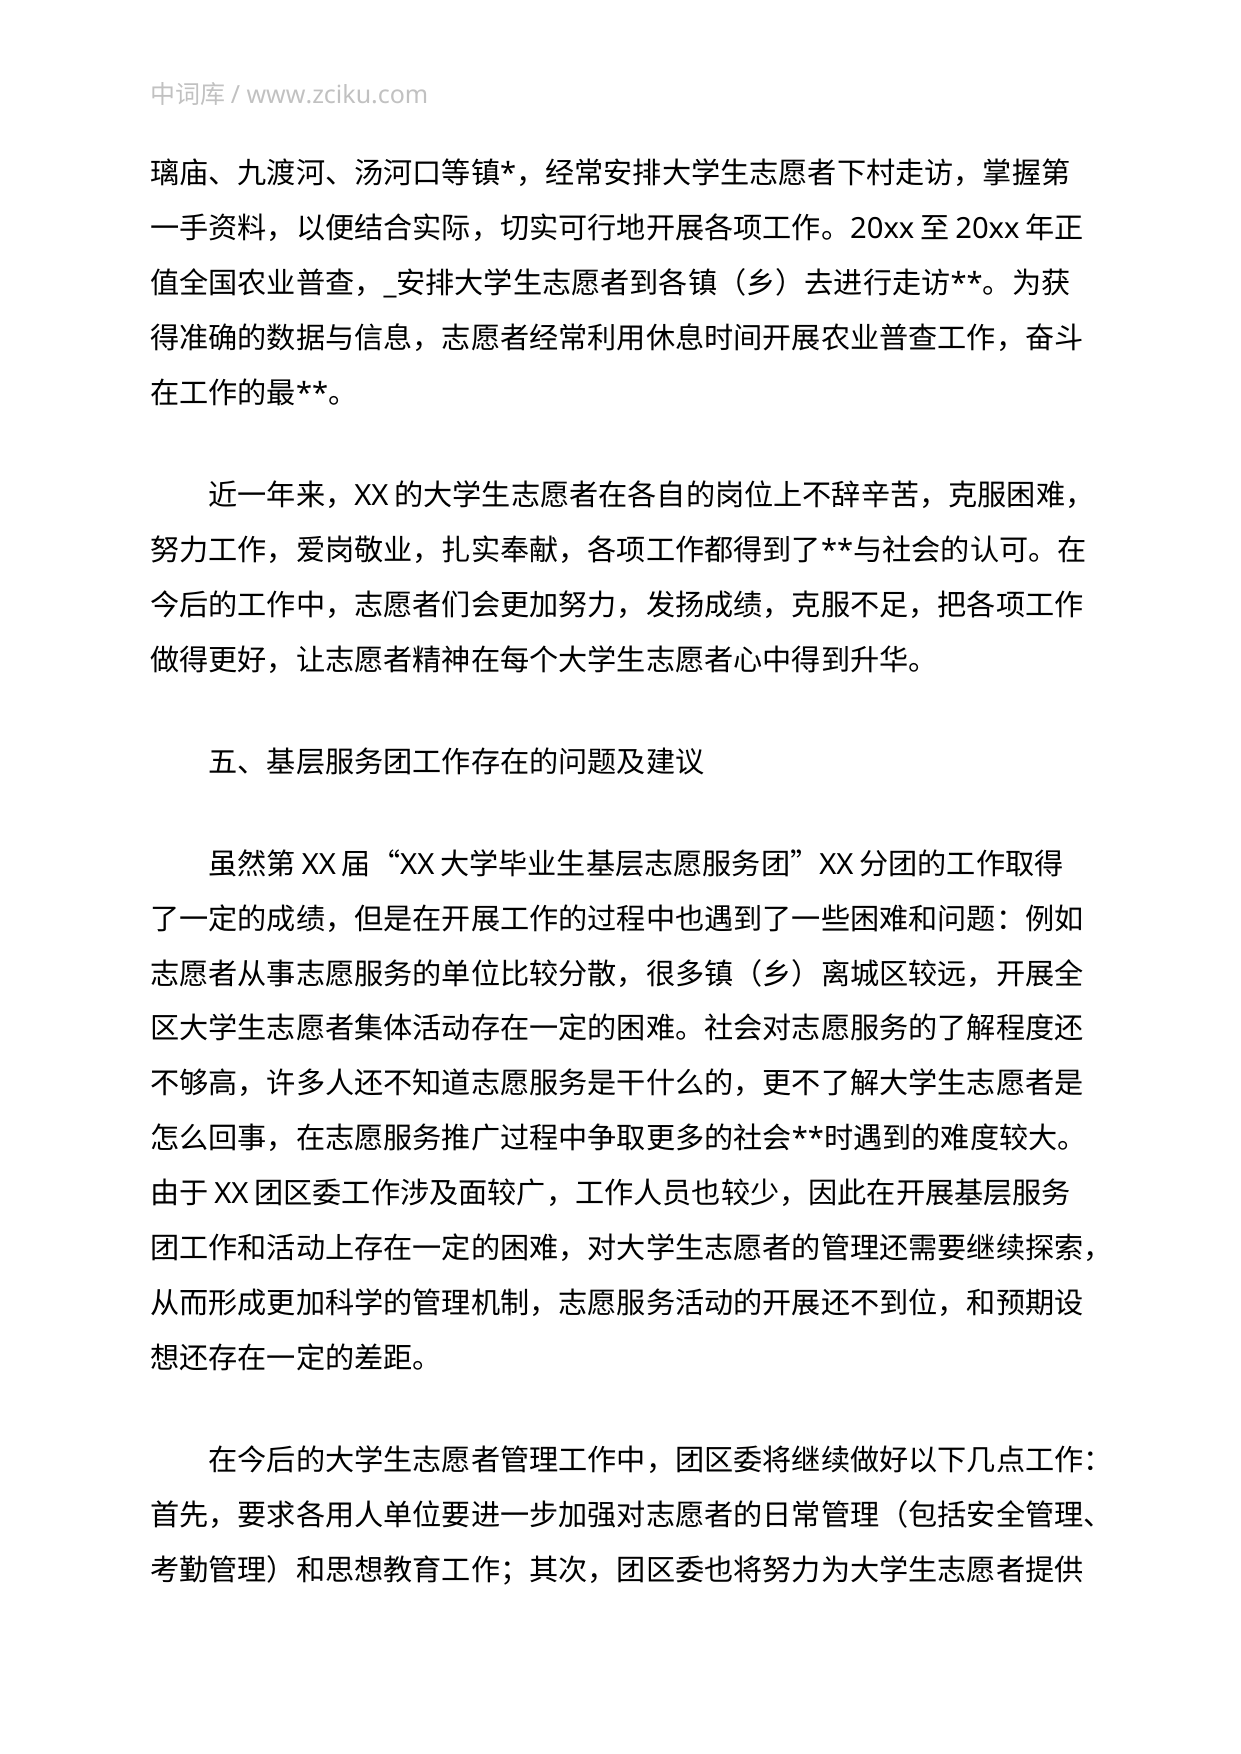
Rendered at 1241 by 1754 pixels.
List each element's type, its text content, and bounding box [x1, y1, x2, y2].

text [150, 1436, 1090, 1588]
text 近一年来，XX的大学生志愿者在各自的岗位上不辞辛苦，克服困难，努力工作，爱岗敬业，扎实奉献，各项工作都得到了**与社会的认可。在今后的工作中，志愿者们会更加努力，发扬成绩，克服不足，把各项工作做得更好，让志愿者精神在每个大学生志愿者心中得到升华。 [150, 472, 1090, 679]
text 虽然第XX届“XX大学毕业生基层志愿服务团”XX分团的工作取得了一定的成绩，但是在开展工作的过程中也遇到了一些困难和问题：例如志愿者从事志愿服务的单位比较分散，很多镇（乡）离城区较远，开展全区大学生志愿者集体活动存在一定的困难。社会对志愿服务的了解程度还不够高，许多人还不知道志愿服务是干什么的，更不了解大学生志愿者是怎么回事，在志愿服务推广过程中争取更多的社会**时遇到的难度较大。由于XX团区委工作涉及面较广，工作人员也较少，因此在开展基层服务团工作和活动上存在一定的困难，对大学生志愿者的管理还需要继续探索，从而形成更加科学的管理机制，志愿服务活动的开展还不到位，和预期设想还存在一定的差距。 [150, 840, 1090, 1377]
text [150, 150, 1090, 412]
text 五、基层服务团工作存在的问题及建议 [150, 738, 1090, 781]
